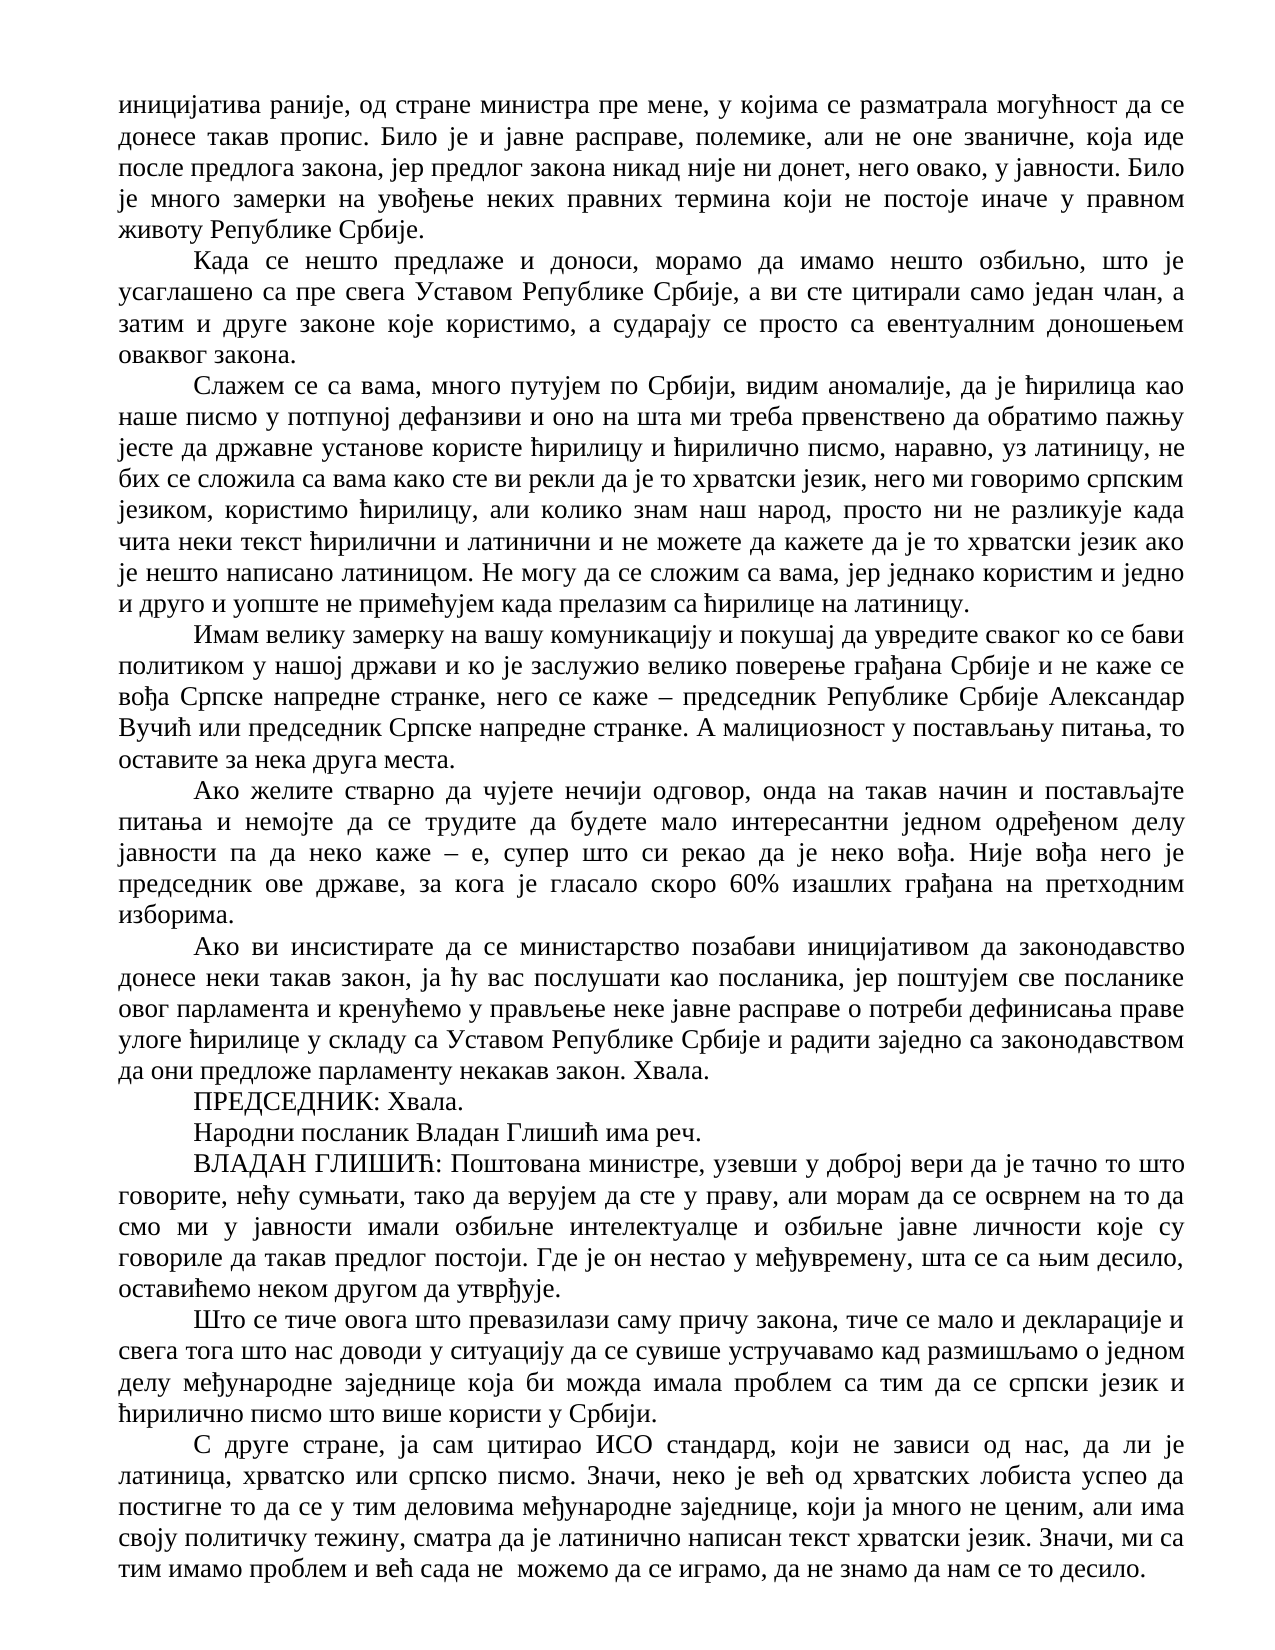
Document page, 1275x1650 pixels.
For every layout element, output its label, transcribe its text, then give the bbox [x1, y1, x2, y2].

text Када се нешто предлаже и доноси, морамо да имамо нешто озбиљно, што је усаглашено са пре свега Уставом Републике Србије, а ви сте цитирали само један члан, а затим и друге законе које користимо, а сударају се просто са евентуалним доношењем оваквог закона. [118, 244, 1186, 369]
text Слажем се са вама, много путујем по Србији, видим аномалије, да је ћирилица као наше писмо у потпуној дефанзиви и оно на шта ми треба првенствено да обратимо пажњу јесте да државне установе користе ћирилицу и ћирилично писмо, наравно, уз латиницу, не бих се сложила са вама како сте ви рекли да је то хрватски језик, него ми говоримо српским језиком, користимо ћирилицу, али колико знам наш народ, просто ни не разликује када чита неки текст ћирилични и латинични и не можете да кажете да је то хрватски језик ако је нешто написано латиницом. Не могу да се сложим са вама, јер једнако користим и једно и друго и уопште не примећујем када прелазим са ћирилице на латиницу. [118, 369, 1186, 618]
text С друге стране, ја сам цитирао ИСО стандард, који не зависи од нас, да ли је латиница, хрватско или српско писмо. Значи, неко је већ од хрватских лобиста успео да постигне то да се у тим деловима међународне заједнице, који ја много не ценим, али има своју политичку тежину, сматра да је латинично написан текст хрватски језик. Значи, ми са тим имамо проблем и већ сада не можемо да се играмо, да не знамо да нам се то десило. [118, 1428, 1186, 1584]
text ПРЕДСЕДНИК: Хвала. [118, 1085, 1186, 1116]
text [118, 89, 1186, 244]
text Имам велику замерку на вашу комуникацију и покушај да увредите сваког ко се бави политиком у нашој држави и ко је заслужио велико поверење грађана Србије и не каже се вођа Српске напредне странке, него се каже – председник Републике Србије Александар Вучић или председник Српске напредне странке. А малициозност у постављању питања, то оставите за нека друга места. [118, 618, 1186, 774]
text ВЛАДАН ГЛИШИЋ: Поштована министре, узевши у доброј вери да је тачно то што говорите, нећу сумњати, тако да верујем да сте у праву, али морам да се осврнем на то да смо ми у јавности имали озбиљне интелектуалце и озбиљне јавне личности које су говориле да такав предлог постоји. Где је он нестао у међувремену, шта се са њим десило, оставићемо неком другом да утврђује. [118, 1148, 1186, 1303]
text Ако желите стварно да чујете нечији одговор, онда на такав начин и постављајте питања и немојте да се трудите да будете мало интересантни једном одређеном делу јавности па да неко каже – е, супер што си рекао да је неко вођа. Није вођа него је председник ове државе, за кога је гласало скоро 60% изашлих грађана на претходним изборима. [118, 774, 1186, 929]
text Што се тиче овога што превазилази саму причу закона, тиче се мало и декларације и свега тога што нас доводи у ситуацију да се сувише устручавамо кад размишљамо о једном делу међународне заједнице која би можда имала проблем са тим да се српски језик и ћирилично писмо што више користи у Србији. [118, 1303, 1186, 1428]
text Народни посланик Владан Глишић има реч. [118, 1116, 1186, 1148]
text Ако ви инсистирате да се министарство позабави иницијативом да законодавство донесе неки такав закон, ја ћу вас послушати као посланика, јер поштујем све посланике овог парламента и кренућемо у прављење неке јавне расправе о потреби дефинисања праве улоге ћирилице у складу са Уставом Републике Србије и радити заједно са законодавством да они предложе парламенту некакав закон. Хвала. [118, 929, 1186, 1085]
